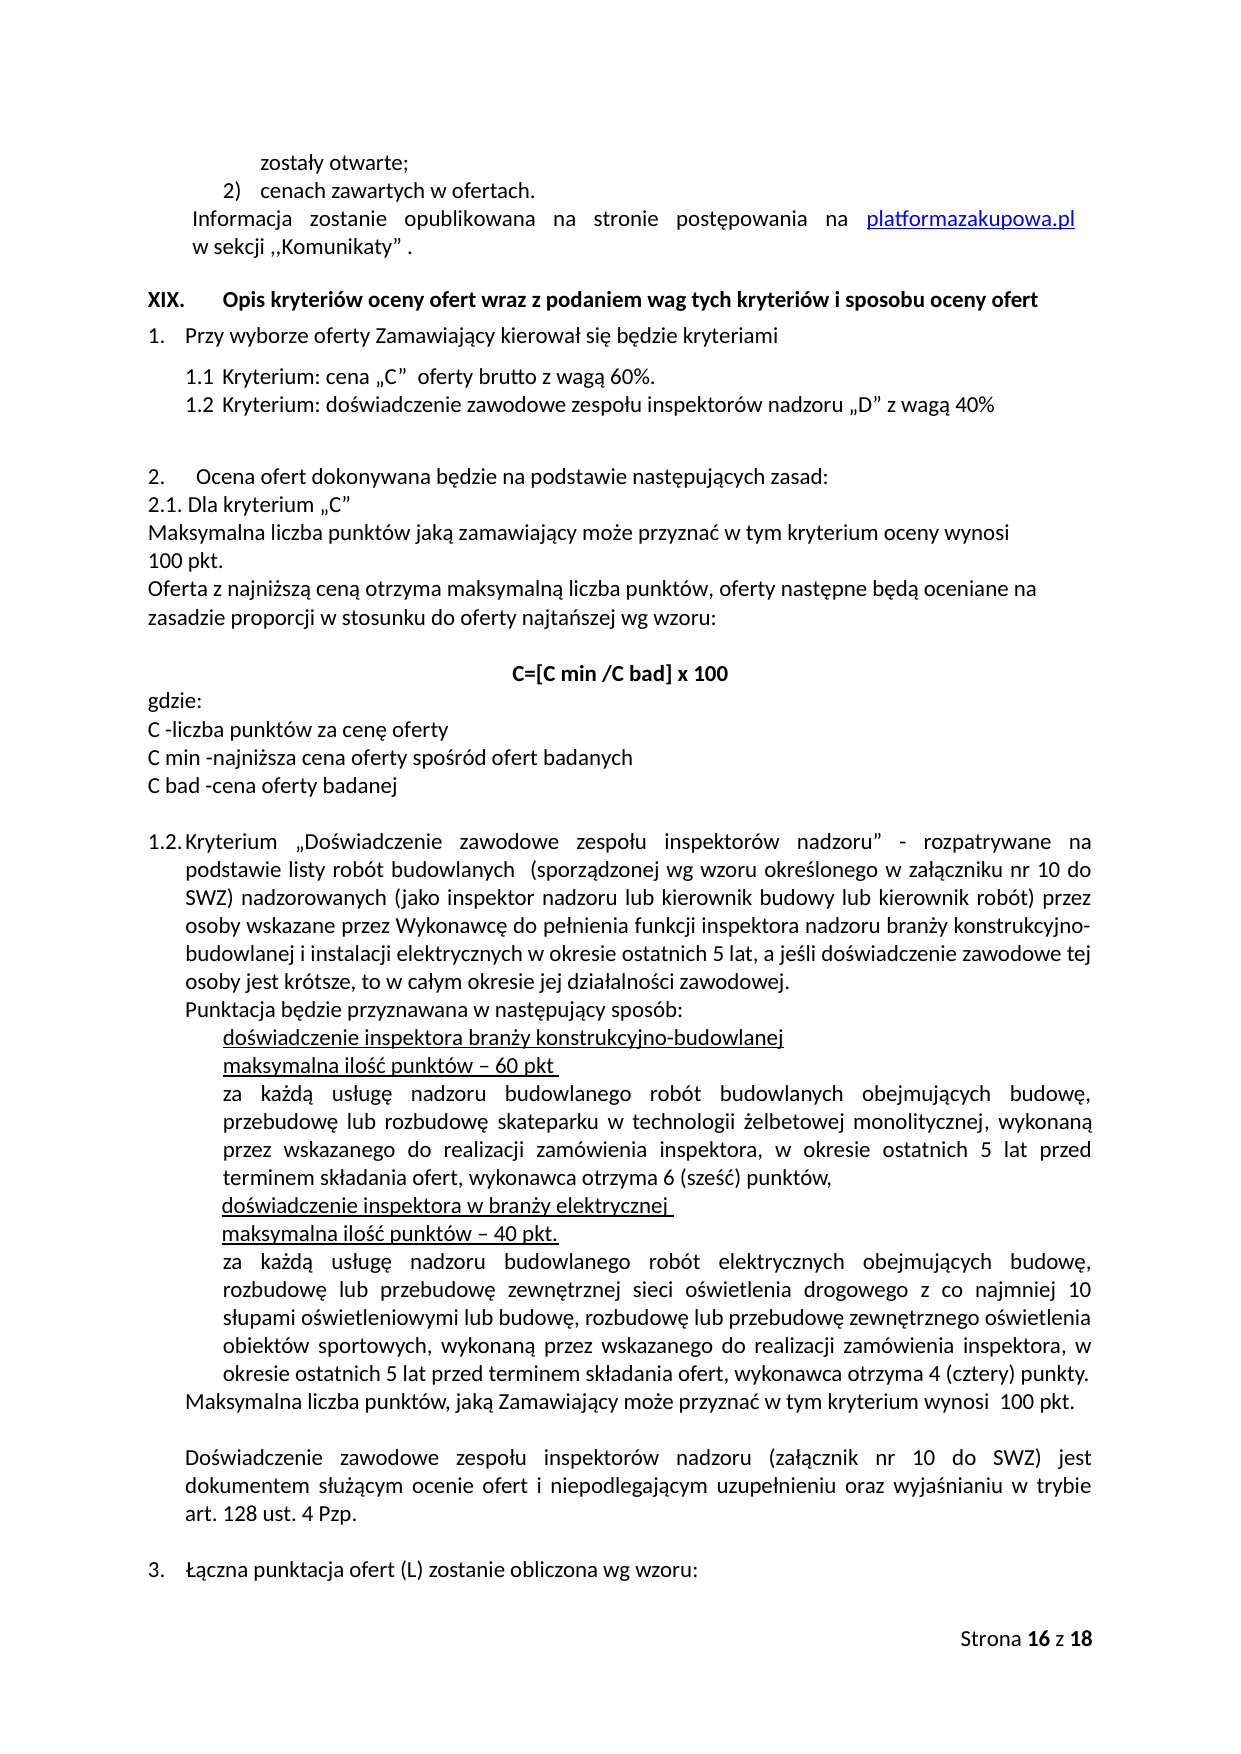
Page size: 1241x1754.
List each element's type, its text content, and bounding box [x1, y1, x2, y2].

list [223, 148, 1092, 176]
list Przy wyborze oferty Zamawiający kierował się będzie kryteriami [148, 321, 1092, 349]
text doświadczenie inspektora branży konstrukcyjno-budowlanej maksymalna ilość punktów – 60 pkt [223, 1023, 1092, 1079]
text doświadczenie inspektora w branży elektrycznej [148, 1191, 1092, 1219]
list cenach zawartych w ofertach. [223, 176, 1092, 204]
list Kryterium „Doświadczenie zawodowe zespołu inspektorów nadzoru” - rozpatrywane na podstawie listy robót budowlanych (sporządzonej wg wzoru określonego w załączniku nr 10 do SWZ) nadzorowanych (jako inspektor nadzoru lub kierownik budowy lub kierownik robót) przez osoby wskazane przez Wykonawcę do pełnienia funkcji inspektora nadzoru branży konstrukcyjno-budowlanej i instalacji elektrycznych w okresie ostatnich 5 lat, a jeśli doświadczenie zawodowe tej osoby jest krótsze, to w całym okresie jej działalności zawodowej. [148, 827, 1092, 995]
text C=[C min /C bad] x 100 [148, 659, 1092, 687]
text 2. Ocena ofert dokonywana będzie na podstawie następujących zasad: [148, 462, 1092, 491]
subtitle Opis kryteriów oceny ofert wraz z podaniem wag tych kryteriów i sposobu oceny ofert [185, 285, 1092, 313]
text gdzie: [148, 687, 1092, 715]
text Doświadczenie zawodowe zespołu inspektorów nadzoru (załącznik nr 10 do SWZ) jest dokumentem służącym ocenie ofert i niepodlegającym uzupełnieniu oraz wyjaśnianiu w trybie art. 128 ust. 4 Pzp. [185, 1443, 1092, 1527]
text C -liczba punktów za cenę oferty [148, 715, 1092, 743]
text Oferta z najniższą ceną otrzyma maksymalną liczba punktów, oferty następne będą oceniane na [148, 574, 1092, 603]
text Maksymalna liczba punktów, jaką Zamawiający może przyznać w tym kryterium wynosi 100 pkt. [185, 1387, 1092, 1415]
list Kryterium: doświadczenie zawodowe zespołu inspektorów nadzoru „D” z wagą 40% [185, 390, 1092, 418]
text C min -najniższa cena oferty spośród ofert badanych [148, 743, 1092, 771]
text Informacja zostanie opublikowana na stronie postępowania na platformazakupowa.pl w sekcji ,,Komunikaty” . [192, 204, 1092, 260]
list za każdą usługę nadzoru budowlanego robót elektrycznych obejmujących budowę, rozbudowę lub przebudowę zewnętrznej sieci oświetlenia drogowego z co najmniej 10 słupami oświetleniowymi lub budowę, rozbudowę lub przebudowę zewnętrznego oświetlenia obiektów sportowych, wykonaną przez wskazanego do realizacji zamówienia inspektora, w okresie ostatnich 5 lat przed terminem składania ofert, wykonawca otrzyma 4 (cztery) punkty. [223, 1247, 1092, 1387]
list Kryterium: cena „C” oferty brutto z wagą 60%. [185, 362, 1092, 390]
text Punktacja będzie przyznawana w następujący sposób: [185, 995, 1092, 1023]
text 2.1. Dla kryterium „C” [148, 491, 1092, 518]
text C bad -cena oferty badanej [148, 771, 1092, 799]
text 100 pkt. [148, 547, 1092, 574]
list za każdą usługę nadzoru budowlanego robót budowlanych obejmujących budowę, przebudowę lub rozbudowę skateparku w technologii żelbetowej monolitycznej, wykonaną przez wskazanego do realizacji zamówienia inspektora, w okresie ostatnich 5 lat przed terminem składania ofert, wykonawca otrzyma 6 (sześć) punktów, [223, 1079, 1092, 1191]
text maksymalna ilość punktów – 40 pkt. [148, 1219, 1092, 1247]
text zasadzie proporcji w stosunku do oferty najtańszej wg wzoru: [148, 603, 1092, 631]
text Maksymalna liczba punktów jaką zamawiający może przyznać w tym kryterium oceny wynosi [148, 518, 1092, 547]
text 3. Łączna punktacja ofert (L) zostanie obliczona wg wzoru: [148, 1555, 1092, 1583]
